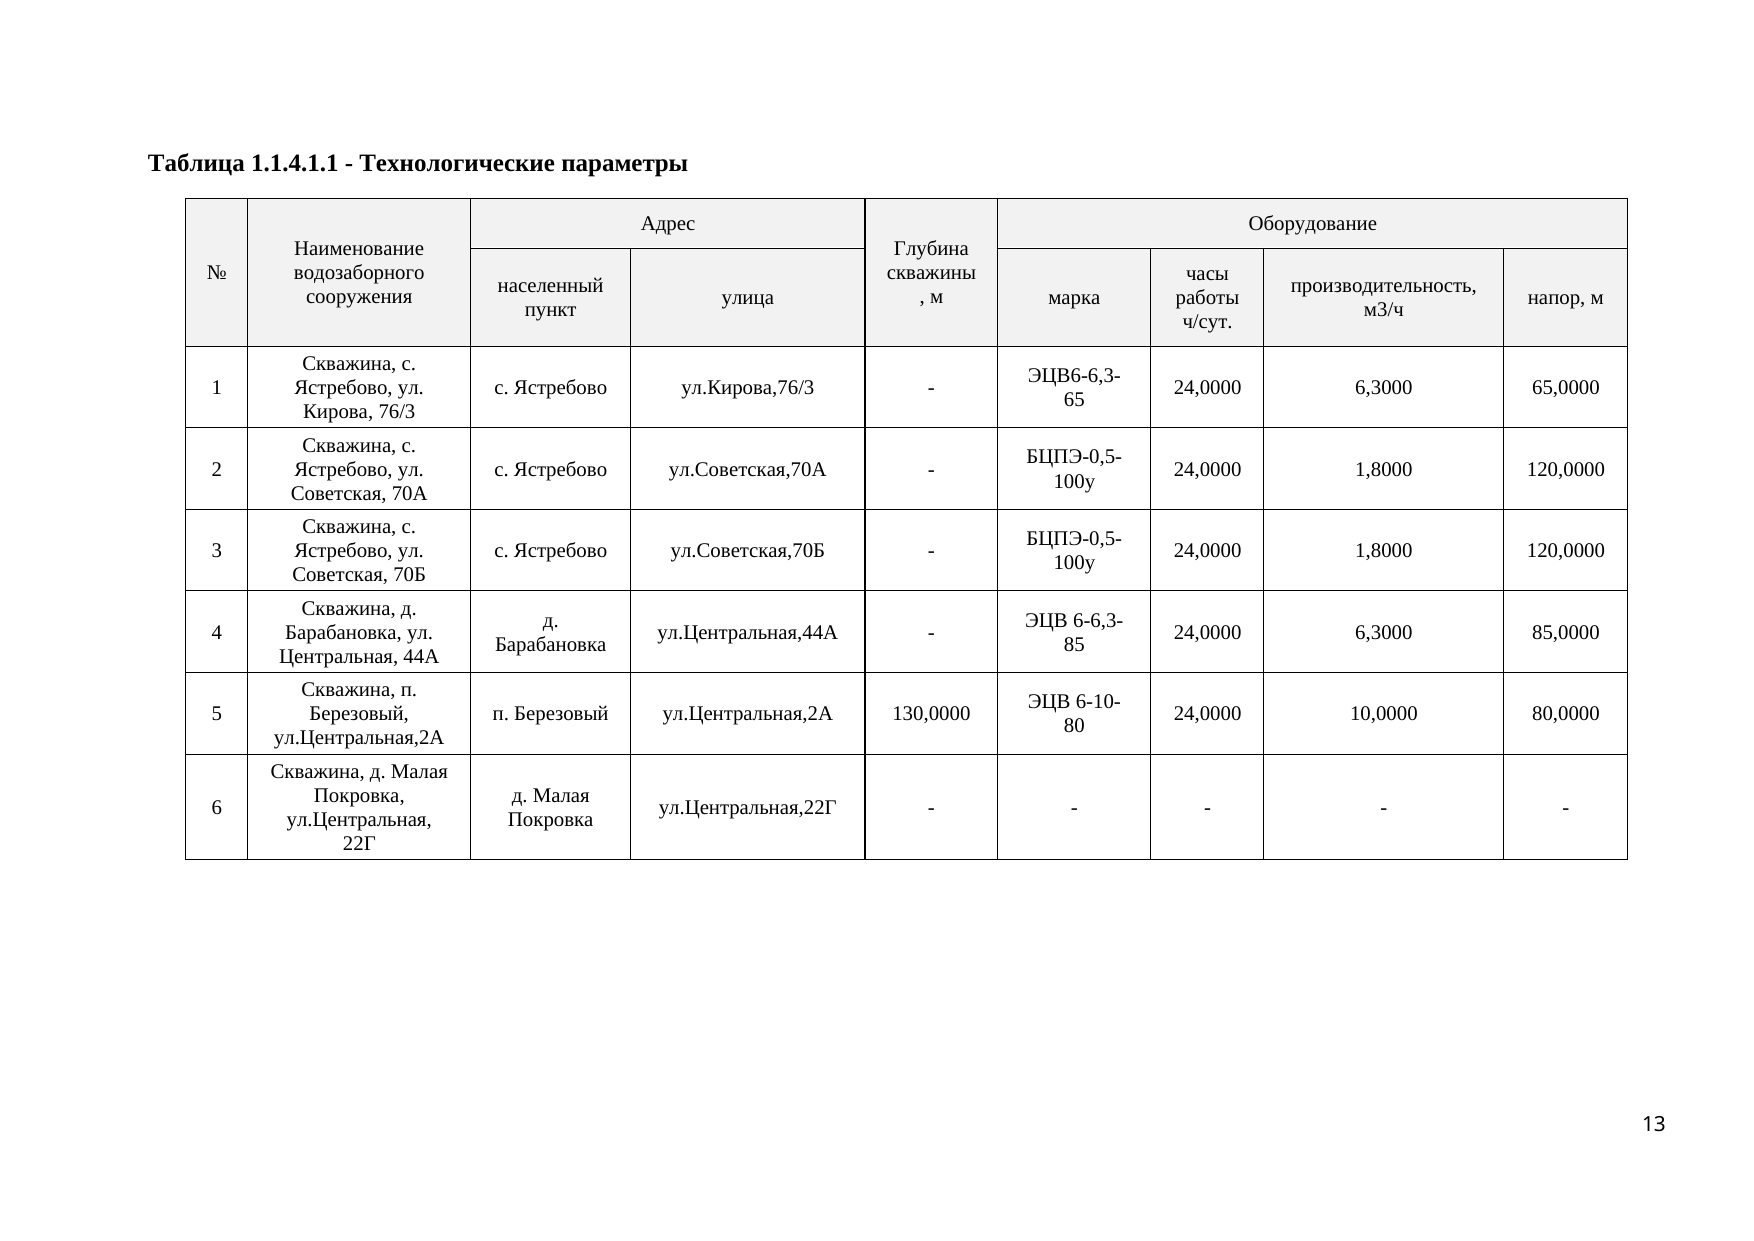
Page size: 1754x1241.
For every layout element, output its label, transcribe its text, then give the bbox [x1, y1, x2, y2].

table_cell - [866, 428, 997, 509]
table_cell 120,0000 [1504, 510, 1627, 590]
table_cell - [998, 755, 1150, 859]
table_cell ул.Центральная,2А [631, 673, 864, 753]
table_cell улица [631, 249, 864, 346]
table_cell 1,8000 [1264, 510, 1503, 590]
table_cell 24,0000 [1151, 347, 1263, 427]
table_cell с. Ястребово [471, 428, 630, 509]
table_cell 3 [186, 510, 247, 590]
table_cell с. Ястребово [471, 347, 630, 427]
table_cell - [1264, 755, 1503, 859]
table_cell - [866, 591, 997, 672]
table_cell ул.Советская,70А [631, 428, 864, 509]
table_header Наименование водозаборного сооружения [248, 199, 470, 346]
table_cell производительность, м3/ч [1264, 249, 1503, 346]
table_header № [186, 199, 247, 346]
table_cell - [1504, 755, 1627, 859]
table_cell 120,0000 [1504, 428, 1627, 509]
table_cell д. Барабановка [471, 591, 630, 672]
table_header Оборудование [998, 199, 1627, 247]
table_cell 4 [186, 591, 247, 672]
table_cell населенный пункт [471, 249, 630, 346]
table_cell БЦПЭ-0,5-100у [998, 510, 1150, 590]
table_cell БЦПЭ-0,5-100у [998, 428, 1150, 509]
table_cell Скважина, д. Барабановка, ул. Центральная, 44А [248, 591, 470, 672]
table_cell Скважина, д. Малая Покровка, ул.Центральная, 22Г [248, 755, 470, 859]
table_cell д. Малая Покровка [471, 755, 630, 859]
table_cell ул.Советская,70Б [631, 510, 864, 590]
table_cell п. Березовый [471, 673, 630, 753]
table_cell Скважина, с. Ястребово, ул. Советская, 70А [248, 428, 470, 509]
table_cell Скважина, с. Ястребово, ул. Кирова, 76/3 [248, 347, 470, 427]
text Таблица 1.1.4.1.1 - Технологические параметры [148, 148, 1666, 177]
table_cell часы работы ч/сут. [1151, 249, 1263, 346]
table_cell Скважина, п. Березовый, ул.Центральная,2А [248, 673, 470, 753]
table_cell - [1151, 755, 1263, 859]
table_cell 85,0000 [1504, 591, 1627, 672]
table_cell ул.Кирова,76/3 [631, 347, 864, 427]
table_cell 6,3000 [1264, 347, 1503, 427]
table_cell 24,0000 [1151, 428, 1263, 509]
table_cell 1,8000 [1264, 428, 1503, 509]
table_cell 5 [186, 673, 247, 753]
table_cell 24,0000 [1151, 673, 1263, 753]
table_cell 130,0000 [866, 673, 997, 753]
table_cell 6 [186, 755, 247, 859]
table_cell марка [998, 249, 1150, 346]
table_cell 80,0000 [1504, 673, 1627, 753]
table_header Адрес [471, 199, 864, 247]
table_cell - [866, 510, 997, 590]
table_cell Скважина, с. Ястребово, ул. Советская, 70Б [248, 510, 470, 590]
table_cell 10,0000 [1264, 673, 1503, 753]
table_cell напор, м [1504, 249, 1627, 346]
table_cell - [866, 755, 997, 859]
table_cell 2 [186, 428, 247, 509]
table_cell ЭЦВ 6-6,3-85 [998, 591, 1150, 672]
table_cell с. Ястребово [471, 510, 630, 590]
table_cell ЭЦВ6-6,3-65 [998, 347, 1150, 427]
table_cell 1 [186, 347, 247, 427]
table_cell 6,3000 [1264, 591, 1503, 672]
table_cell 24,0000 [1151, 510, 1263, 590]
table_cell ул.Центральная,22Г [631, 755, 864, 859]
table_header Глубина скважины, м [866, 199, 997, 346]
table_cell 65,0000 [1504, 347, 1627, 427]
table_cell 24,0000 [1151, 591, 1263, 672]
table_cell ул.Центральная,44А [631, 591, 864, 672]
table_cell ЭЦВ 6-10-80 [998, 673, 1150, 753]
table_cell - [866, 347, 997, 427]
